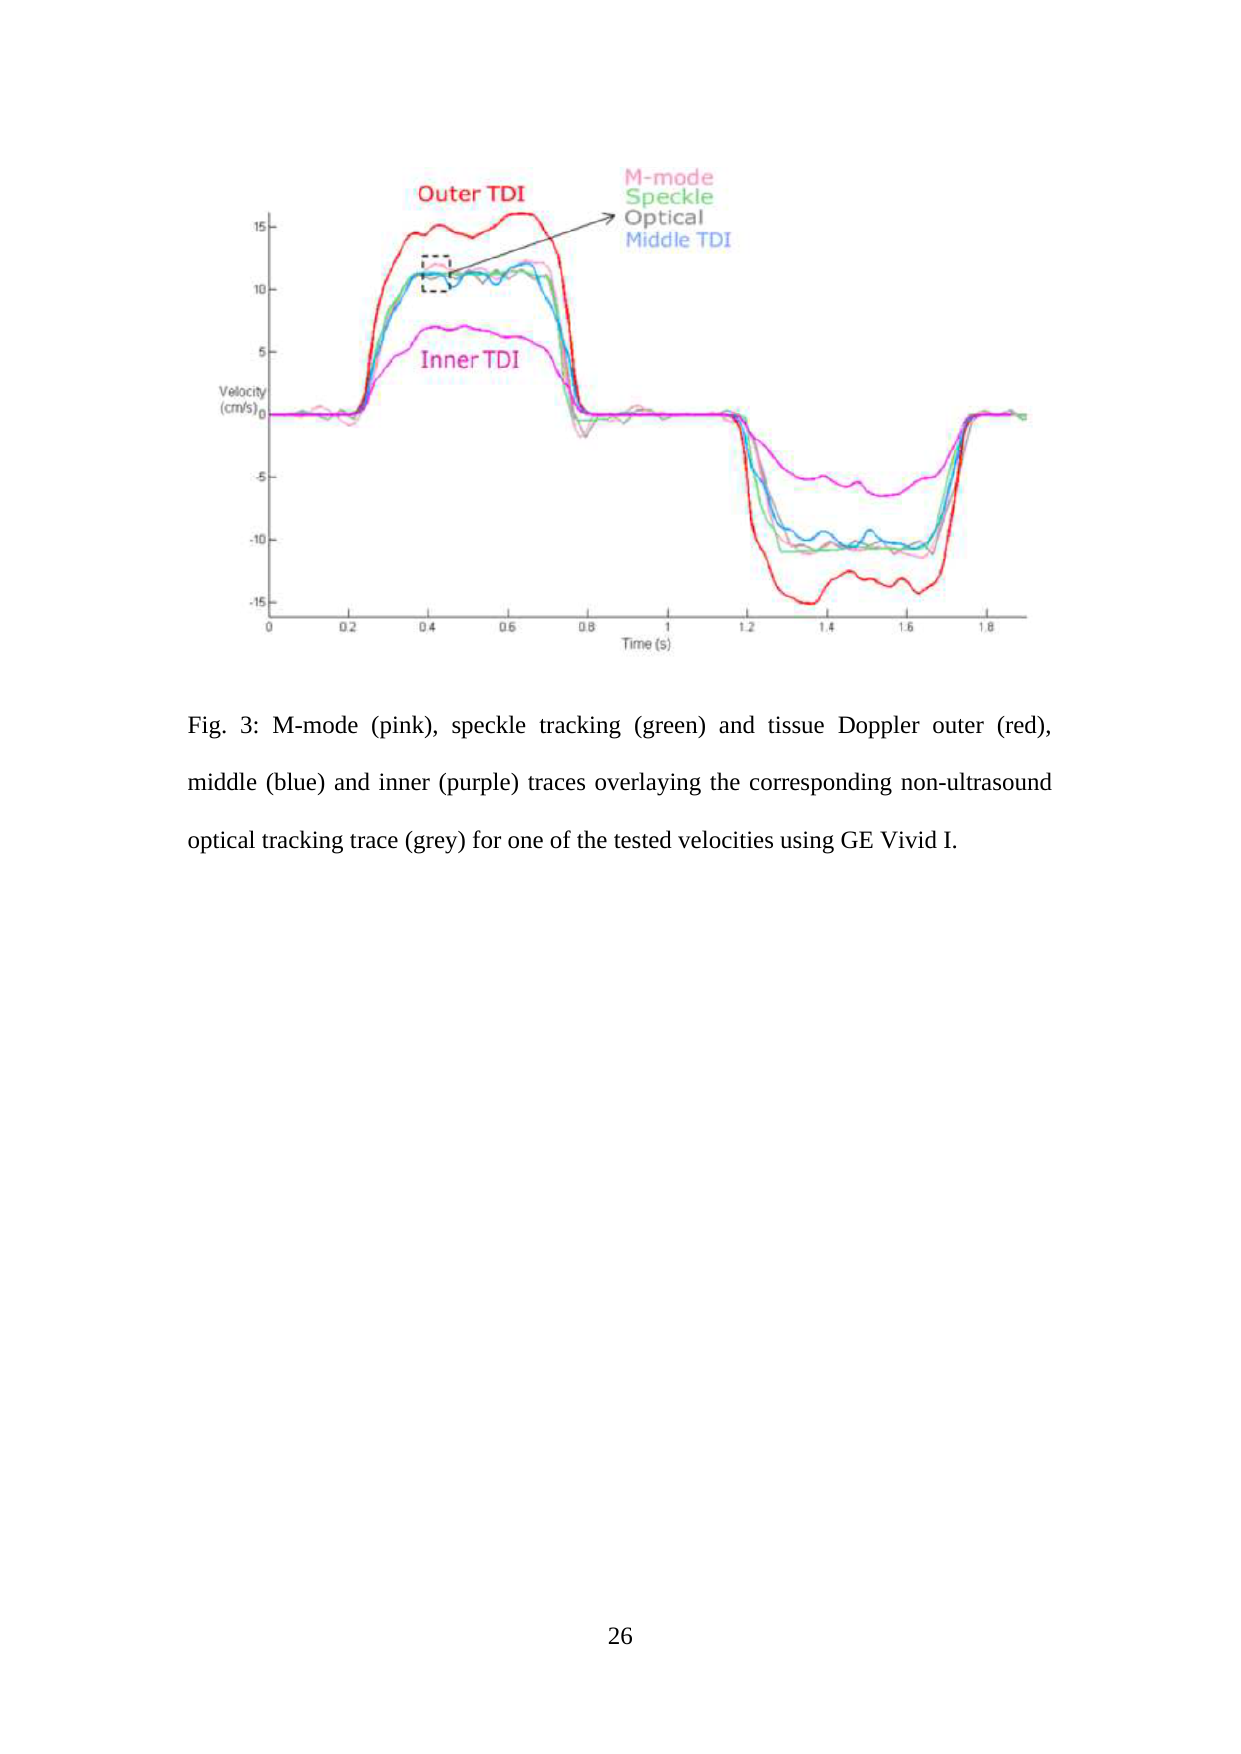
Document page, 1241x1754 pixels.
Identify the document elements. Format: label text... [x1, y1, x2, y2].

picture [187, 150, 1053, 669]
text Fig. 3: M-mode (pink), speckle tracking (green) and tissue Doppler outer (red), middle (blue) and inner (purple) traces overlaying the corresponding non-ultrasound optical tracking trace (grey) for one of the tested velocities using GE Vivid I. [187, 710, 1053, 853]
